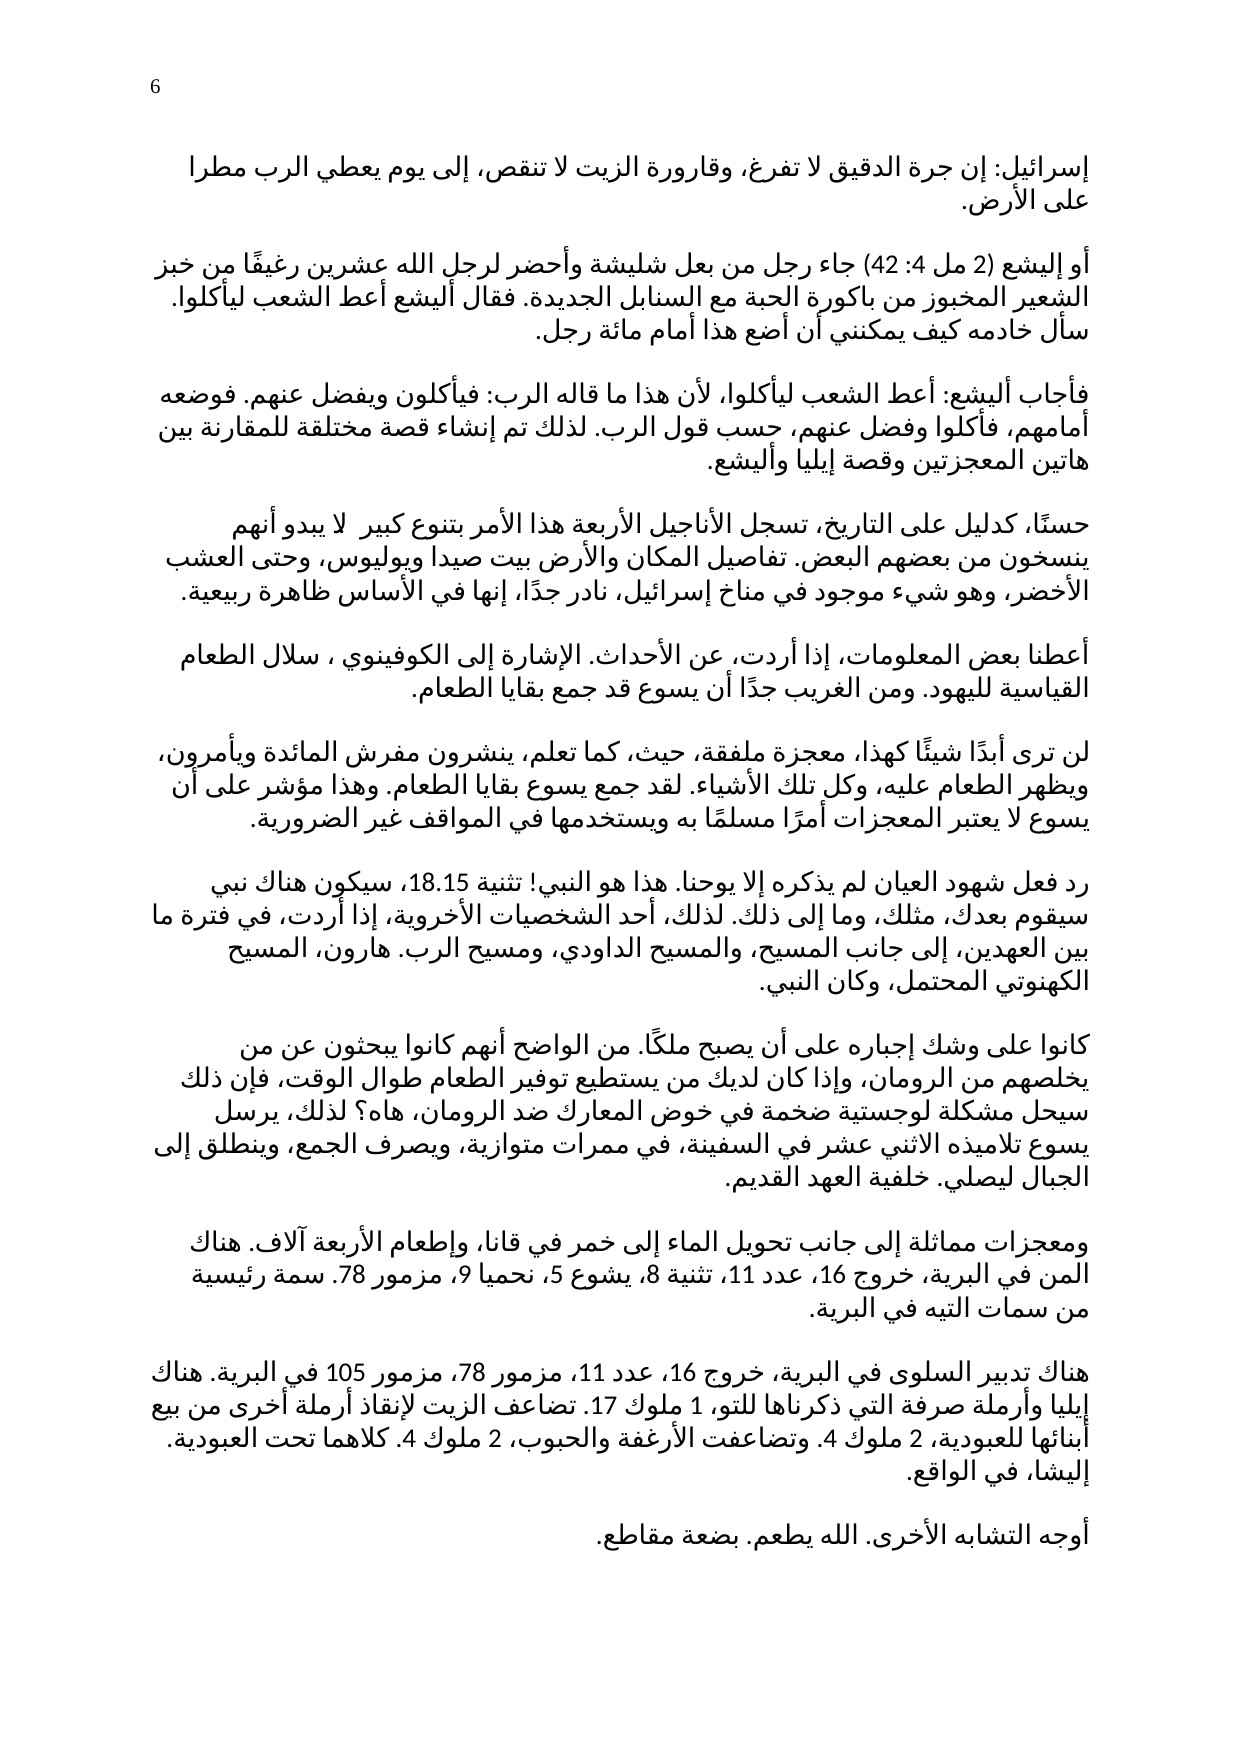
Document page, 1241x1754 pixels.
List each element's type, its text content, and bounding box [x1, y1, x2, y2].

text لن ترى أبدًا شيئًا كهذا، معجزة ملفقة، حيث، كما تعلم، ينشرون مفرش المائدة ويأمرون، ويظهر الطعام عليه، وكل تلك الأشياء. لقد جمع يسوع بقايا الطعام. وهذا مؤشر على أن يسوع لا يعتبر المعجزات أمرًا مسلمًا به ويستخدمها في المواقف غير الضرورية. [150, 735, 1090, 834]
text أعطنا بعض المعلومات، إذا أردت، عن الأحداث. الإشارة إلى الكوفينوي ، سلال الطعام القياسية لليهود. ومن الغريب جدًا أن يسوع قد جمع بقايا الطعام. [150, 638, 1090, 704]
text رد فعل شهود العيان لم يذكره إلا يوحنا. هذا هو النبي! تثنية 18.15، سيكون هناك نبي سيقوم بعدك، مثلك، وما إلى ذلك. لذلك، أحد الشخصيات الأخروية، إذا أردت، في فترة ما بين العهدين، إلى جانب المسيح، والمسيح الداودي، ومسيح الرب. هارون، المسيح الكهنوتي المحتمل، وكان النبي. [150, 865, 1090, 997]
text أوجه التشابه الأخرى. الله يطعم. بضعة مقاطع. [150, 1518, 1090, 1551]
text حسنًا، كدليل على التاريخ، تسجل الأناجيل الأربعة هذا الأمر بتنوع كبير. لا يبدو أنهم ينسخون من بعضهم البعض. تفاصيل المكان والأرض بيت صيدا ويوليوس، وحتى العشب الأخضر، وهو شيء موجود في مناخ إسرائيل، نادر جدًا، إنها في الأساس ظاهرة ربيعية. [150, 508, 1090, 607]
text فأجاب أليشع: أعط الشعب ليأكلوا، لأن هذا ما قاله الرب: فيأكلون ويفضل عنهم. فوضعه أمامهم، فأكلوا وفضل عنهم، حسب قول الرب. لذلك تم إنشاء قصة مختلقة للمقارنة بين هاتين المعجزتين وقصة إيليا وأليشع. [150, 377, 1090, 476]
text ومعجزات مماثلة إلى جانب تحويل الماء إلى خمر في قانا، وإطعام الأربعة آلاف. هناك المن في البرية، خروج 16، عدد 11، تثنية 8، يشوع 5، نحميا 9، مزمور 78. سمة رئيسية من سمات التيه في البرية. [150, 1225, 1090, 1324]
text أو إليشع (2 مل 4: 42) جاء رجل من بعل شليشة وأحضر لرجل الله عشرين رغيفًا من خبز الشعير المخبوز من باكورة الحبة مع السنابل الجديدة. فقال أليشع أعط الشعب ليأكلوا. سأل خادمه كيف يمكنني أن أضع هذا أمام مائة رجل. [150, 247, 1090, 346]
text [150, 150, 1090, 216]
text هناك تدبير السلوى في البرية، خروج 16، عدد 11، مزمور 78، مزمور 105 في البرية. هناك إيليا وأرملة صرفة التي ذكرناها للتو، 1 ملوك 17. تضاعف الزيت لإنقاذ أرملة أخرى من بيع أبنائها للعبودية، 2 ملوك 4. وتضاعفت الأرغفة والحبوب، 2 ملوك 4. كلاهما تحت العبودية. إليشا، في الواقع. [150, 1355, 1090, 1487]
text كانوا على وشك إجباره على أن يصبح ملكًا. من الواضح أنهم كانوا يبحثون عن من يخلصهم من الرومان، وإذا كان لديك من يستطيع توفير الطعام طوال الوقت، فإن ذلك سيحل مشكلة لوجستية ضخمة في خوض المعارك ضد الرومان، هاه؟ لذلك، يرسل يسوع تلاميذه الاثني عشر في السفينة، في ممرات متوازية، ويصرف الجمع، وينطلق إلى الجبال ليصلي. خلفية العهد القديم. [150, 1028, 1090, 1193]
